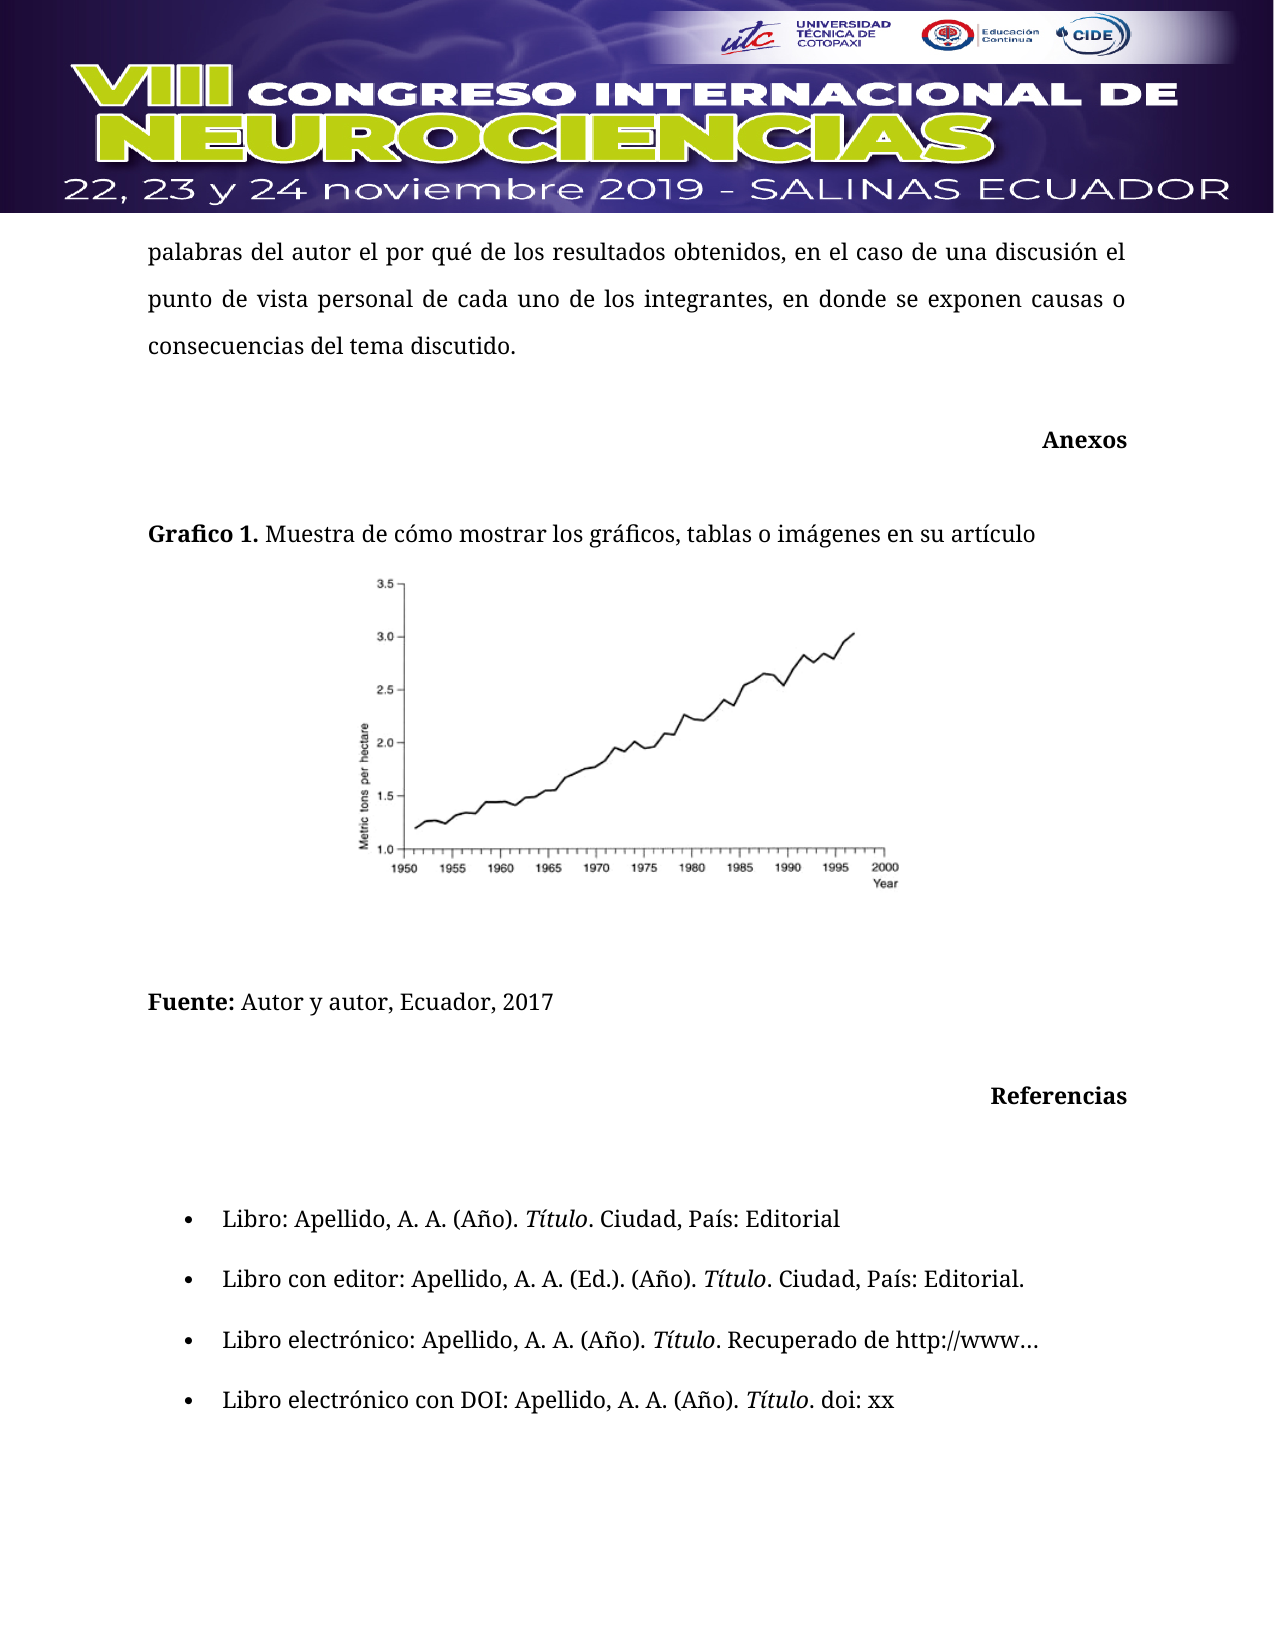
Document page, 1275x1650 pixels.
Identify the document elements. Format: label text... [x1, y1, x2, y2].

list Libro electrónico: Apellido, A. A. (Año). Título. Recuperado de http://www… [185, 1324, 1127, 1355]
picture [0, 0, 1274, 213]
list Libro electrónico con DOI: Apellido, A. A. (Año). Título. doi: xx [185, 1384, 1127, 1416]
text Anexos [148, 424, 1127, 455]
list Libro con editor: Apellido, A. A. (Ed.). (Año). Título. Ciudad, País: Editorial. [185, 1263, 1127, 1295]
text Fuente: Autor y autor, Ecuador, 2017 [148, 986, 1127, 1018]
text Grafico 1. Muestra de cómo mostrar los gráficos, tablas o imágenes en su artículo [148, 518, 1127, 549]
text Referencias [148, 1080, 1127, 1111]
list Libro: Apellido, A. A. (Año). Título. Ciudad, País: Editorial [185, 1203, 1127, 1234]
picture [348, 561, 912, 898]
